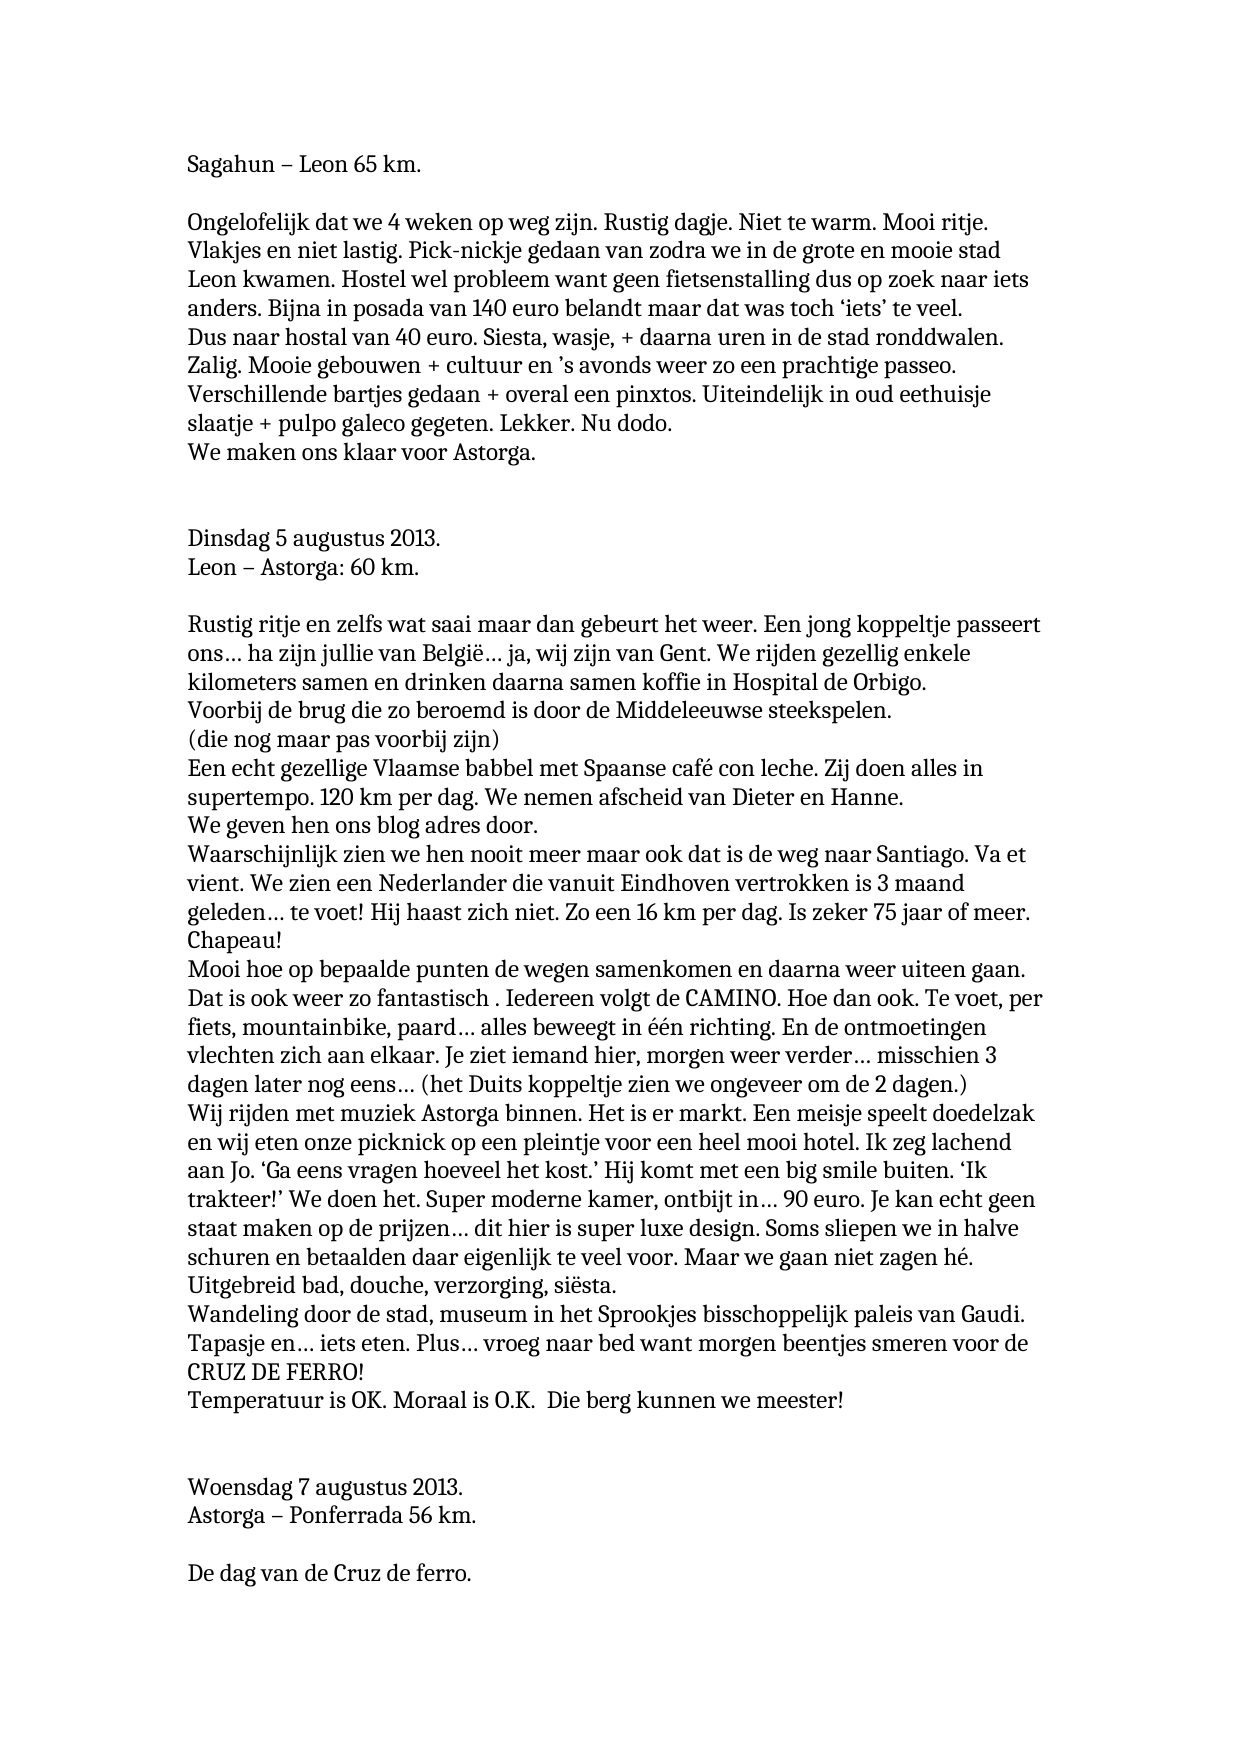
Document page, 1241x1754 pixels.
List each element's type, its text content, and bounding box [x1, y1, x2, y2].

text Sagahun – Leon 65 km. [187, 150, 1053, 179]
text Ongelofelijk dat we 4 weken op weg zijn. Rustig dagje. Niet te warm. Mooi ritje. Vlakjes en niet lastig. Pick-nickje gedaan van zodra we in de grote en mooie stad Leon kwamen. Hostel wel probleem want geen fietsenstalling dus op zoek naar iets anders. Bijna in posada van 140 euro belandt maar dat was toch ‘iets’ te veel. [187, 207, 1053, 322]
text Mooi hoe op bepaalde punten de wegen samenkomen en daarna weer uiteen gaan. Dat is ook weer zo fantastisch . Iedereen volgt de CAMINO. Hoe dan ook. Te voet, per fiets, mountainbike, paard… alles beweegt in één richting. En de ontmoetingen vlechten zich aan elkaar. Je ziet iemand hier, morgen weer verder… misschien 3 dagen later nog eens… (het Duits koppeltje zien we ongeveer om de 2 dagen.) [187, 955, 1053, 1099]
text Waarschijnlijk zien we hen nooit meer maar ook dat is de weg naar Santiago. Va et vient. We zien een Nederlander die vanuit Eindhoven vertrokken is 3 maand geleden… te voet! Hij haast zich niet. Zo een 16 km per dag. Is zeker 75 jaar of meer. Chapeau! [187, 840, 1053, 955]
text Woensdag 7 augustus 2013. [187, 1472, 1053, 1501]
text Dus naar hostal van 40 euro. Siesta, wasje, + daarna uren in de stad ronddwalen. [187, 322, 1053, 351]
text We geven hen ons blog adres door. [187, 811, 1053, 840]
text (die nog maar pas voorbij zijn) [187, 725, 1053, 754]
text Wij rijden met muziek Astorga binnen. Het is er markt. Een meisje speelt doedelzak en wij eten onze picknick op een pleintje voor een heel mooi hotel. Ik zeg lachend aan Jo. ‘Ga eens vragen hoeveel het kost.’ Hij komt met een big smile buiten. ‘Ik trakteer!’ We doen het. Super moderne kamer, ontbijt in… 90 euro. Je kan echt geen staat maken op de prijzen… dit hier is super luxe design. Soms sliepen we in halve schuren en betaalden daar eigenlijk te veel voor. Maar we gaan niet zagen hé. Uitgebreid bad, douche, verzorging, siësta. [187, 1099, 1053, 1300]
text Astorga – Ponferrada 56 km. [187, 1501, 1053, 1530]
text We maken ons klaar voor Astorga. [187, 437, 1053, 466]
text Wandeling door de stad, museum in het Sprookjes bisschoppelijk paleis van Gaudi. Tapasje en… iets eten. Plus… vroeg naar bed want morgen beentjes smeren voor de CRUZ DE FERRO! [187, 1300, 1053, 1386]
text De dag van de Cruz de ferro. [187, 1559, 1053, 1587]
text Een echt gezellige Vlaamse babbel met Spaanse café con leche. Zij doen alles in supertempo. 120 km per dag. We nemen afscheid van Dieter en Hanne. [187, 754, 1053, 811]
text Temperatuur is OK. Moraal is O.K. Die berg kunnen we meester! [187, 1386, 1053, 1415]
text Dinsdag 5 augustus 2013. [187, 524, 1053, 552]
text Voorbij de brug die zo beroemd is door de Middeleeuwse steekspelen. [187, 696, 1053, 725]
text Zalig. Mooie gebouwen + cultuur en ’s avonds weer zo een prachtige passeo. Verschillende bartjes gedaan + overal een pinxtos. Uiteindelijk in oud eethuisje slaatje + pulpo galeco gegeten. Lekker. Nu dodo. [187, 351, 1053, 437]
text Rustig ritje en zelfs wat saai maar dan gebeurt het weer. Een jong koppeltje passeert ons… ha zijn jullie van België… ja, wij zijn van Gent. We rijden gezellig enkele kilometers samen en drinken daarna samen koffie in Hospital de Orbigo. [187, 610, 1053, 696]
text Leon – Astorga: 60 km. [187, 552, 1053, 581]
